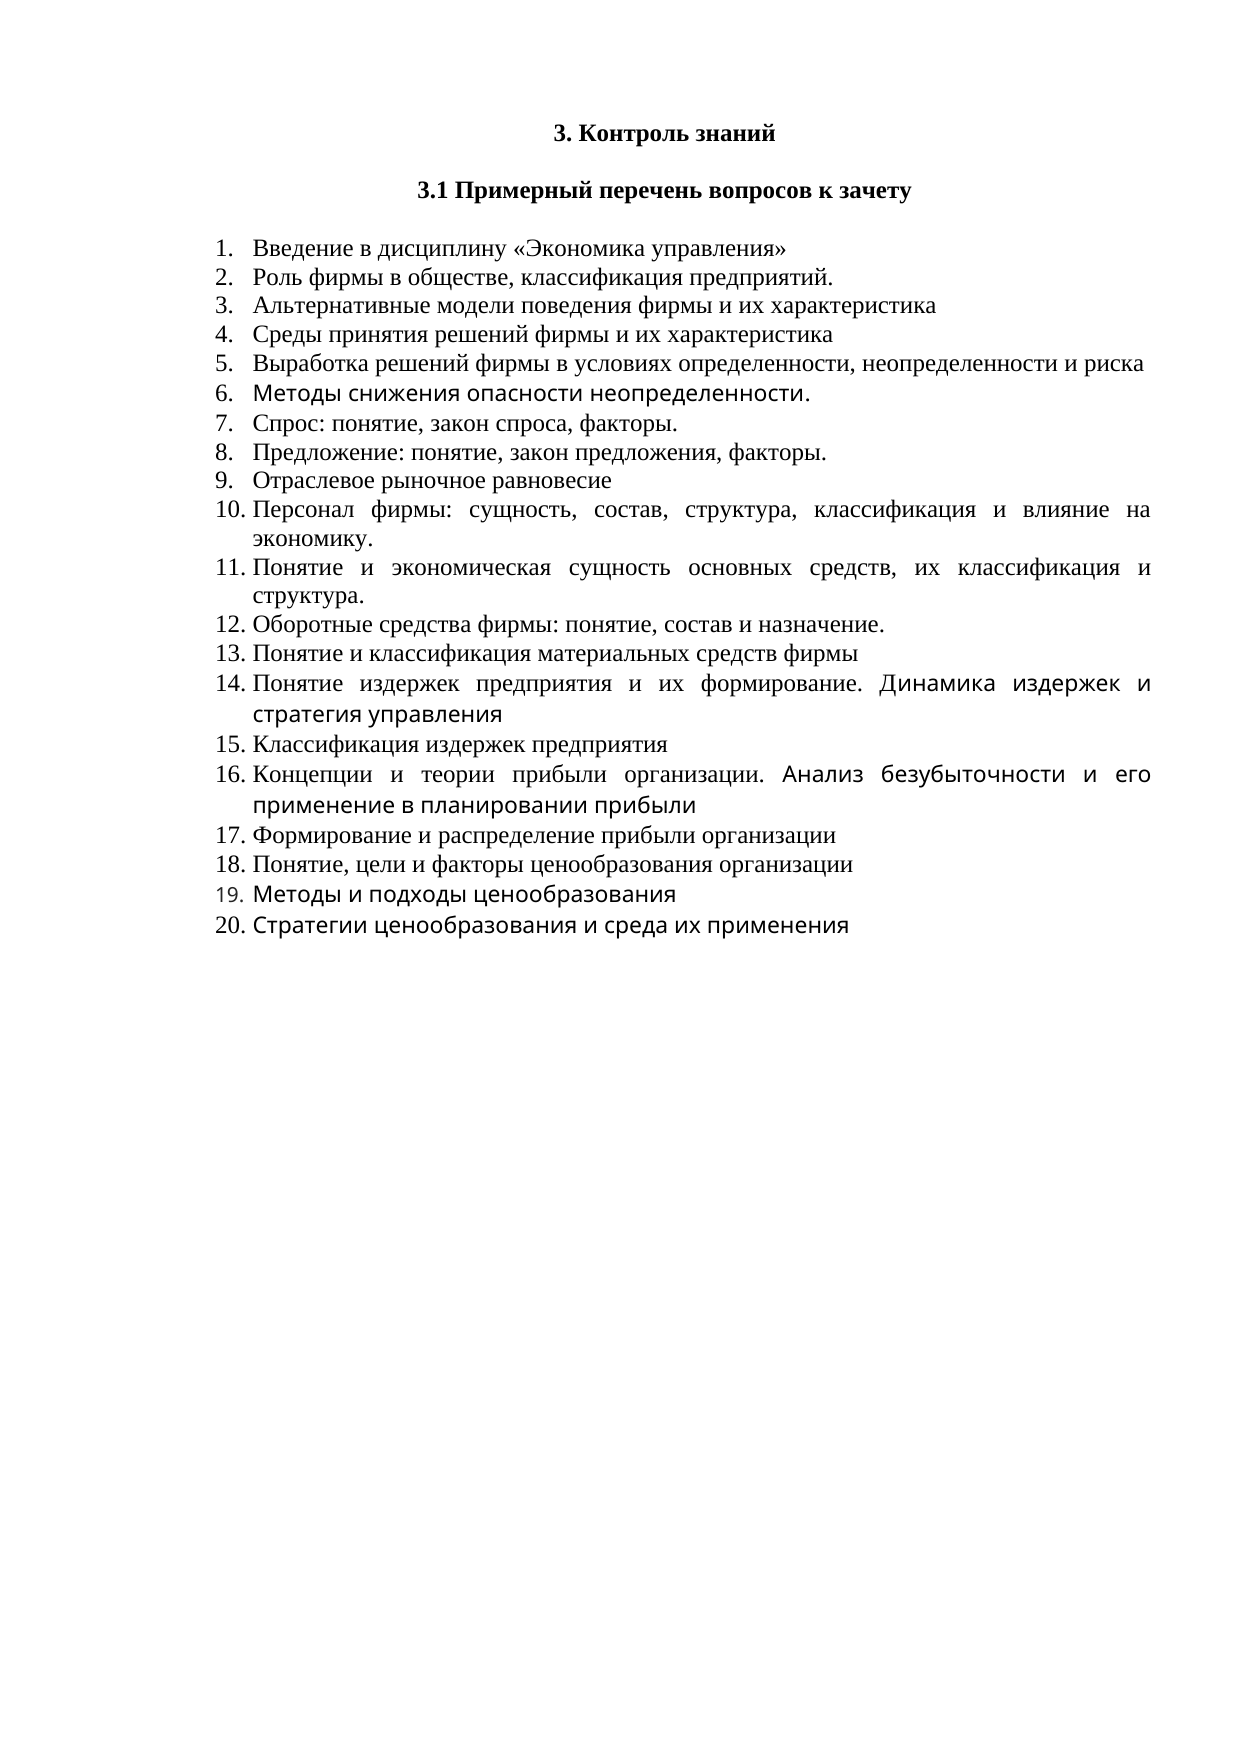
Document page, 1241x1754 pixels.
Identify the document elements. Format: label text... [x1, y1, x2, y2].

list Среды принятия решений фирмы и их характеристика [215, 319, 1152, 348]
list Стратегии ценообразования и среда их применения [215, 909, 1152, 941]
list Концепции и теории прибыли организации. Анализ безубыточности и его применение в планировании прибыли [215, 758, 1152, 821]
list Введение в дисциплину «Экономика управления» [215, 233, 1152, 262]
list Выработка решений фирмы в условиях определенности, неопределенности и риска [215, 348, 1152, 377]
list Понятие и экономическая сущность основных средств, их классификация и структура. [215, 552, 1152, 609]
list Методы снижения опасности неопределенности. [215, 377, 1152, 408]
text 3.1 Примерный перечень вопросов к зачету [177, 176, 1152, 204]
list Предложение: понятие, закон предложения, факторы. [215, 437, 1152, 466]
list Понятие и классификация материальных средств фирмы [215, 638, 1152, 667]
list Роль фирмы в обществе, классификация предприятий. [215, 262, 1152, 291]
list Альтернативные модели поведения фирмы и их характеристика [215, 291, 1152, 319]
list Понятие, цели и факторы ценообразования организации [215, 849, 1152, 878]
list Методы и подходы ценообразования [215, 878, 1152, 909]
list Спрос: понятие, закон спроса, факторы. [215, 408, 1152, 437]
list Формирование и распределение прибыли организации [215, 821, 1152, 849]
text 3. Контроль знаний [177, 118, 1152, 147]
list Оборотные средства фирмы: понятие, состав и назначение. [215, 609, 1152, 638]
list Персонал фирмы: сущность, состав, структура, классификация и влияние на экономику. [215, 494, 1152, 552]
list Понятие издержек предприятия и их формирование. Динамика издержек и стратегия управления [215, 667, 1152, 729]
list Классификация издержек предприятия [215, 729, 1152, 758]
list Отраслевое рыночное равновесие [215, 466, 1152, 494]
